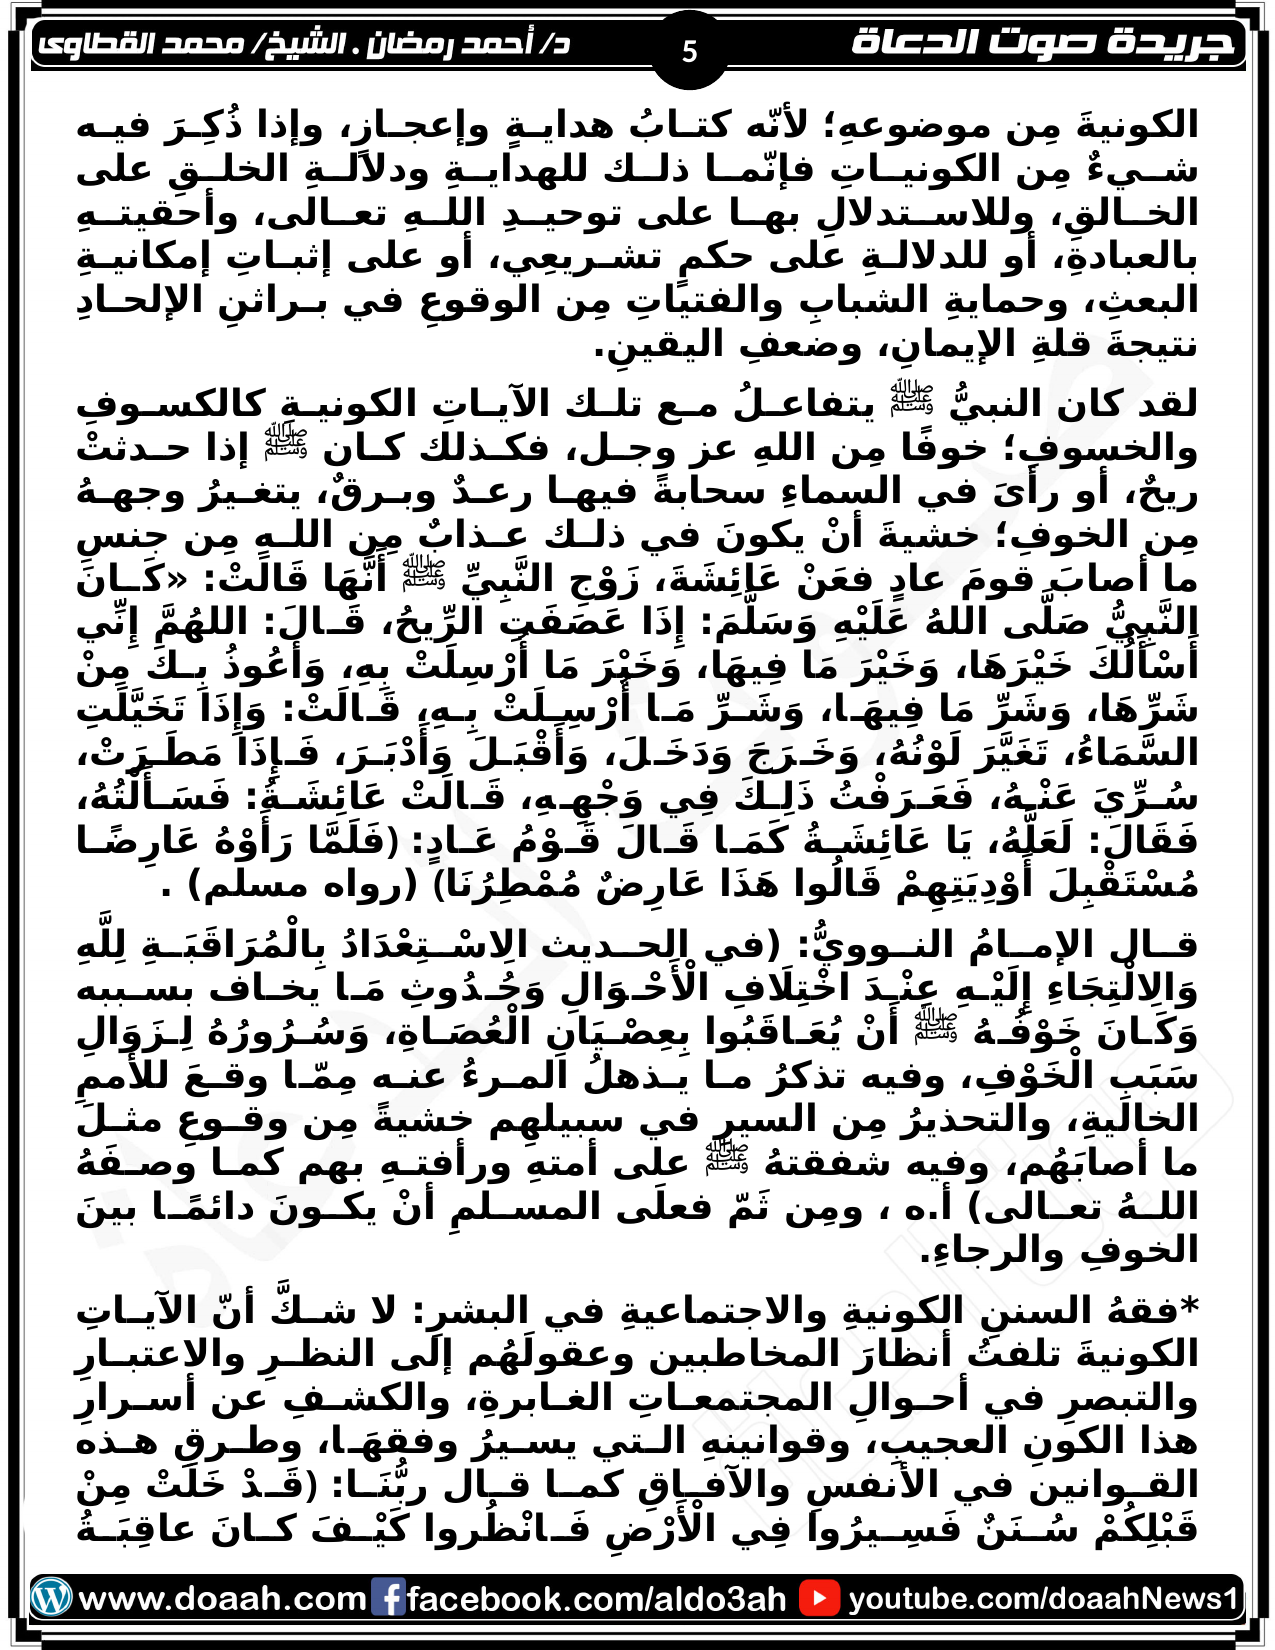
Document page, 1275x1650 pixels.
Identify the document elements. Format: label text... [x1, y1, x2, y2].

text لقد كان النبيُّ ﷺ يتفاعلُ مع تلك الآياتِ الكونيةِ كالكسوفِ والخسوفِ؛ خوفًا مِن اللهِ عز وجل، فكذلك كان ﷺ إذا حدثتْ ريحٌ، أو رأىَ في السماءِ سحابةً فيها رعدٌ وبرقٌ، يتغيرُ وجههُ مِن الخوفِ؛ خشيةَ أنْ يكونَ في ذلك عذابٌ مِن اللهِ مِن جنسِ ما أصابَ قومَ عادٍ فعَنْ عَائِشَةَ، زَوْجِ النَّبِيِّ ﷺ أَنَّهَا قَالَتْ: «كَانَ النَّبِيُّ صَلَّى اللهُ عَلَيْهِ وَسَلَّمَ: إِذَا عَصَفَتِ الرِّيحُ، قَالَ: اللهُمَّ إِنِّي أَسْأَلُكَ خَيْرَهَا، وَخَيْرَ مَا فِيهَا، وَخَيْرَ مَا أُرْسِلَتْ بِهِ، وَأَعُوذُ بِكَ مِنْ شَرِّهَا، وَشَرِّ مَا فِيهَا، وَشَرِّ مَا أُرْسِلَتْ بِهِ، قَالَتْ: وَإِذَا تَخَيَّلَتِ السَّمَاءُ، تَغَيَّرَ لَوْنُهُ، وَخَرَجَ وَدَخَلَ، وَأَقْبَلَ وَأَدْبَرَ، فَإِذَا مَطَرَتْ، سُرِّيَ عَنْهُ، فَعَرَفْتُ ذَلِكَ فِي وَجْهِهِ، قَالَتْ عَائِشَةُ: فَسَأَلْتُهُ، فَقَالَ: لَعَلَّهُ، يَا عَائِشَةُ كَمَا قَالَ قَوْمُ عَادٍ: ﴿فَلَمَّا رَأَوْهُ عَارِضًا مُسْتَقْبِلَ أَوْدِيَتِهِمْ قَالُوا هَذَا عَارِضٌ مُمْطِرُنَا﴾ (رواه مسلم) . [75, 382, 1200, 906]
picture [0, 0, 1275, 1650]
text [75, 103, 1200, 365]
text قال الإمامُ النوويُّ: (في الحديث الِاسْتِعْدَادُ بِالْمُرَاقَبَةِ لِلَّهِ وَالِالْتِجَاءِ إِلَيْهِ عِنْدَ اخْتِلَافِ الْأَحْوَالِ وَحُدُوثِ مَا يخاف بسببه وَكَانَ خَوْفُهُ ﷺ أَنْ يُعَاقَبُوا بِعِصْيَانِ الْعُصَاةِ، وَسُرُورُهُ لِزَوَالِ سَبَبِ الْخَوْفِ، وفيه تذكرُ ما يذهلُ المرءُ عنه مِمّا وقعَ للأممِ الخاليةِ، والتحذيرُ مِن السيرِ في سبيلهِم خشيةً مِن وقوعِ مثلَ ما أصابَهُم، وفيه شفقتهُ ﷺ على أمتهِ ورأفتهِ بهم كما وصفَهُ اللهُ تعالى) أ.ه ، ومِن ثَمّ فعلَى المسلمِ أنْ يكونَ دائمًا بينَ الخوفِ والرجاءِ. [75, 922, 1200, 1272]
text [75, 1288, 1200, 1550]
